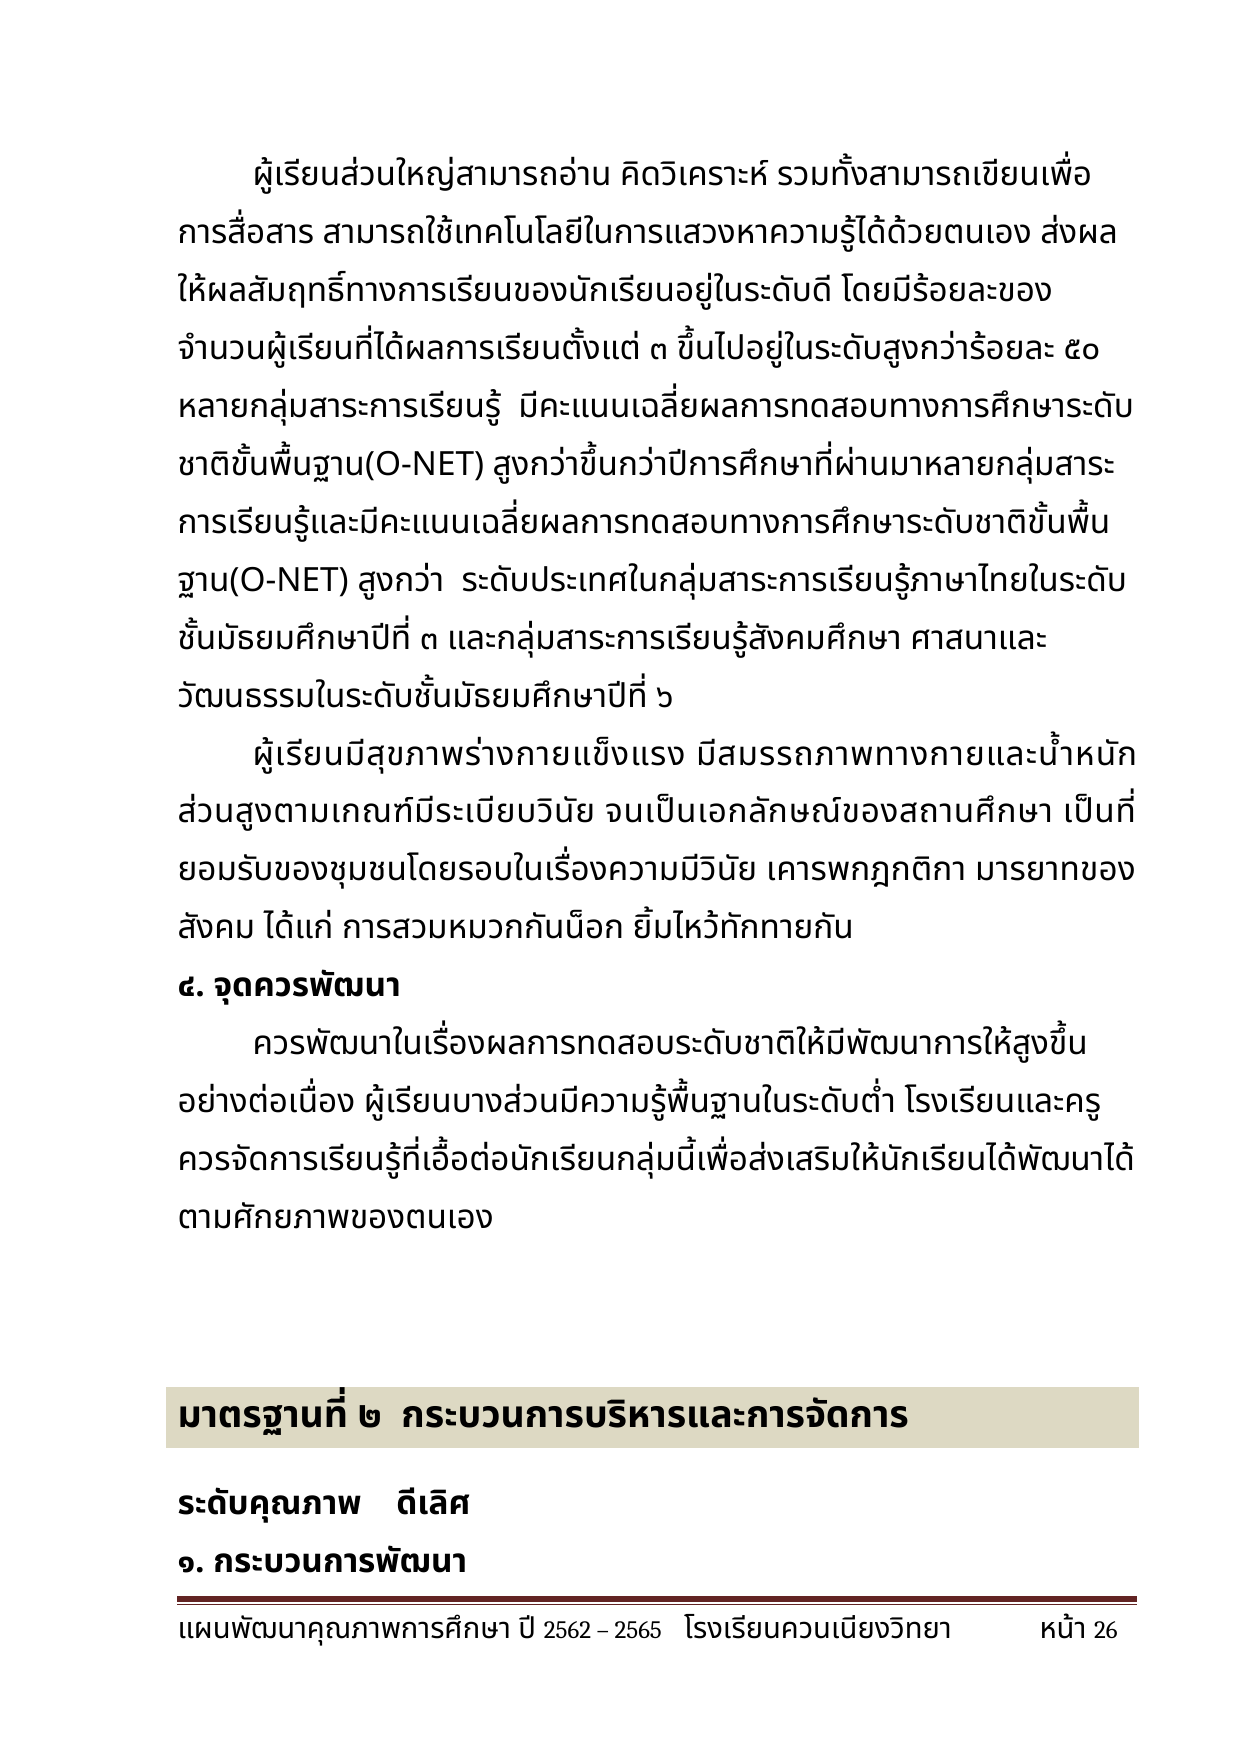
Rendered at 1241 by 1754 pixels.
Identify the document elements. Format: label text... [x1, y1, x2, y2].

text ระดับคุณภาพ ดีเลิศ [177, 1479, 1137, 1529]
text ๔. จุดควรพัฒนา [177, 961, 1137, 1012]
text ผู้เรียนส่วนใหญ่สามารถอ่าน คิดวิเคราะห์ รวมทั้งสามารถเขียนเพื่อการสื่อสาร สามารถใช้เทคโนโลยีในการแสวงหาความรู้ได้ด้วยตนเอง ส่งผลให้ผลสัมฤทธิ์ทางการเรียนของนักเรียนอยู่ในระดับดี โดยมีร้อยละของจำนวนผู้เรียนที่ได้ผลการเรียนตั้งแต่ ๓ ขึ้นไปอยู่ในระดับสูงกว่าร้อยละ ๕๐ หลายกลุ่มสาระการเรียนรู้ มีคะแนนเฉลี่ยผลการทดสอบทางการศึกษาระดับชาติขั้นพื้นฐาน(O-NET) สูงกว่าขึ้นกว่าปีการศึกษาที่ผ่านมาหลายกลุ่มสาระการเรียนรู้และมีคะแนนเฉลี่ยผลการทดสอบทางการศึกษาระดับชาติขั้นพื้นฐาน(O-NET) สูงกว่า ระดับประเทศในกลุ่มสาระการเรียนรู้ภาษาไทยในระดับชั้นมัธยมศึกษาปีที่ ๓ และกลุ่มสาระการเรียนรู้สังคมศึกษา ศาสนาและวัฒนธรรมในระดับชั้นมัธยมศึกษาปีที่ ๖ [177, 150, 1137, 722]
table_header มาตรฐานที่ ๒ กระบวนการบริหารและการจัดการ [166, 1387, 1139, 1448]
text ผู้เรียนมีสุขภาพร่างกายแข็งแรง มีสมรรถภาพทางกายและน้ำหนักส่วนสูงตามเกณฑ์มีระเบียบวินัย จนเป็นเอกลักษณ์ของสถานศึกษา เป็นที่ยอมรับของชุมชนโดยรอบในเรื่องความมีวินัย เคารพกฎกติกา มารยาทของสังคม ได้แก่ การสวมหมวกกันน็อก ยิ้มไหว้ทักทายกัน [177, 729, 1137, 954]
text ควรพัฒนาในเรื่องผลการทดสอบระดับชาติให้มีพัฒนาการให้สูงขึ้นอย่างต่อเนื่อง ผู้เรียนบางส่วนมีความรู้พื้นฐานในระดับต่ำ โรงเรียนและครูควรจัดการเรียนรู้ที่เอื้อต่อนักเรียนกลุ่มนี้เพื่อส่งเสริมให้นักเรียนได้พัฒนาได้ตามศักยภาพของตนเอง [177, 1019, 1137, 1243]
text ๑. กระบวนการพัฒนา [177, 1537, 1137, 1588]
